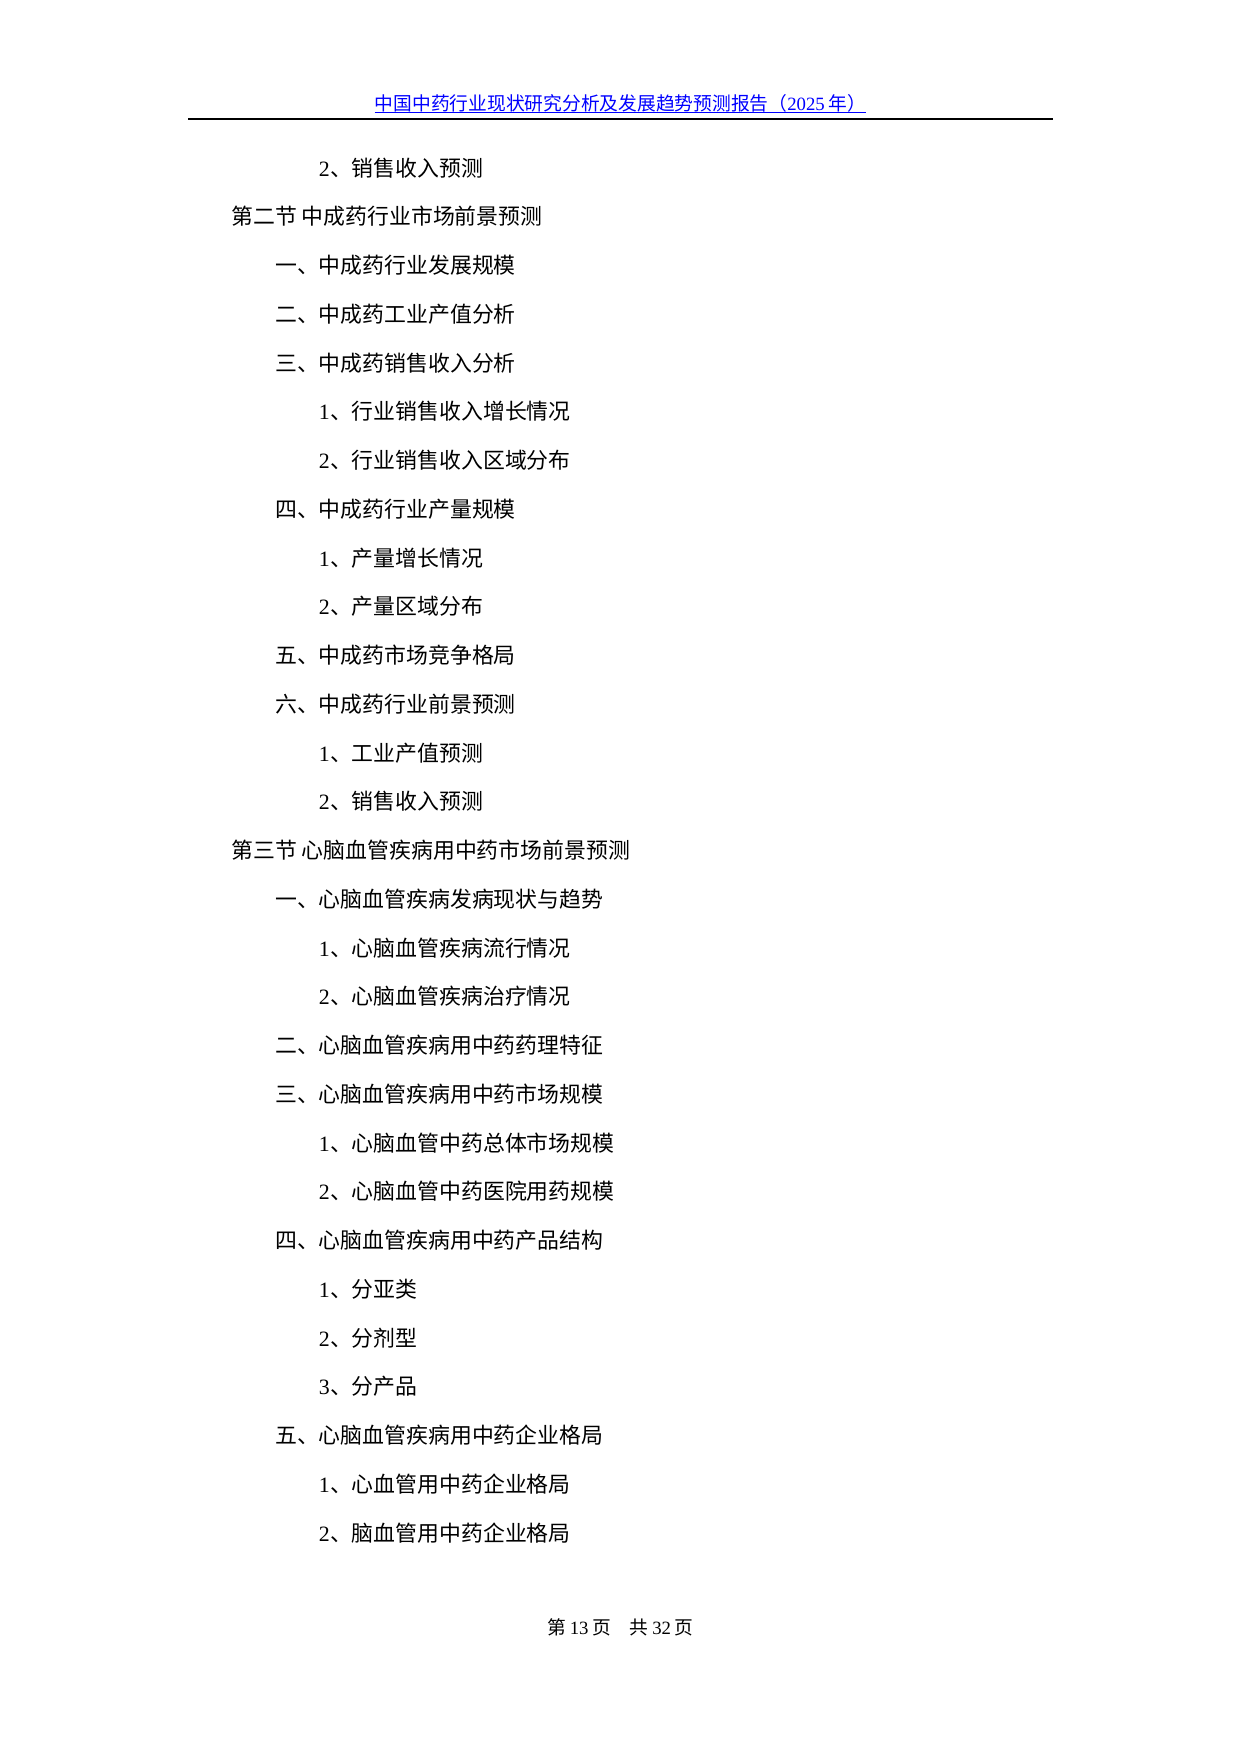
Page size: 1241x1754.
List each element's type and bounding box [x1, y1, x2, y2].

text [187, 150, 1053, 1548]
